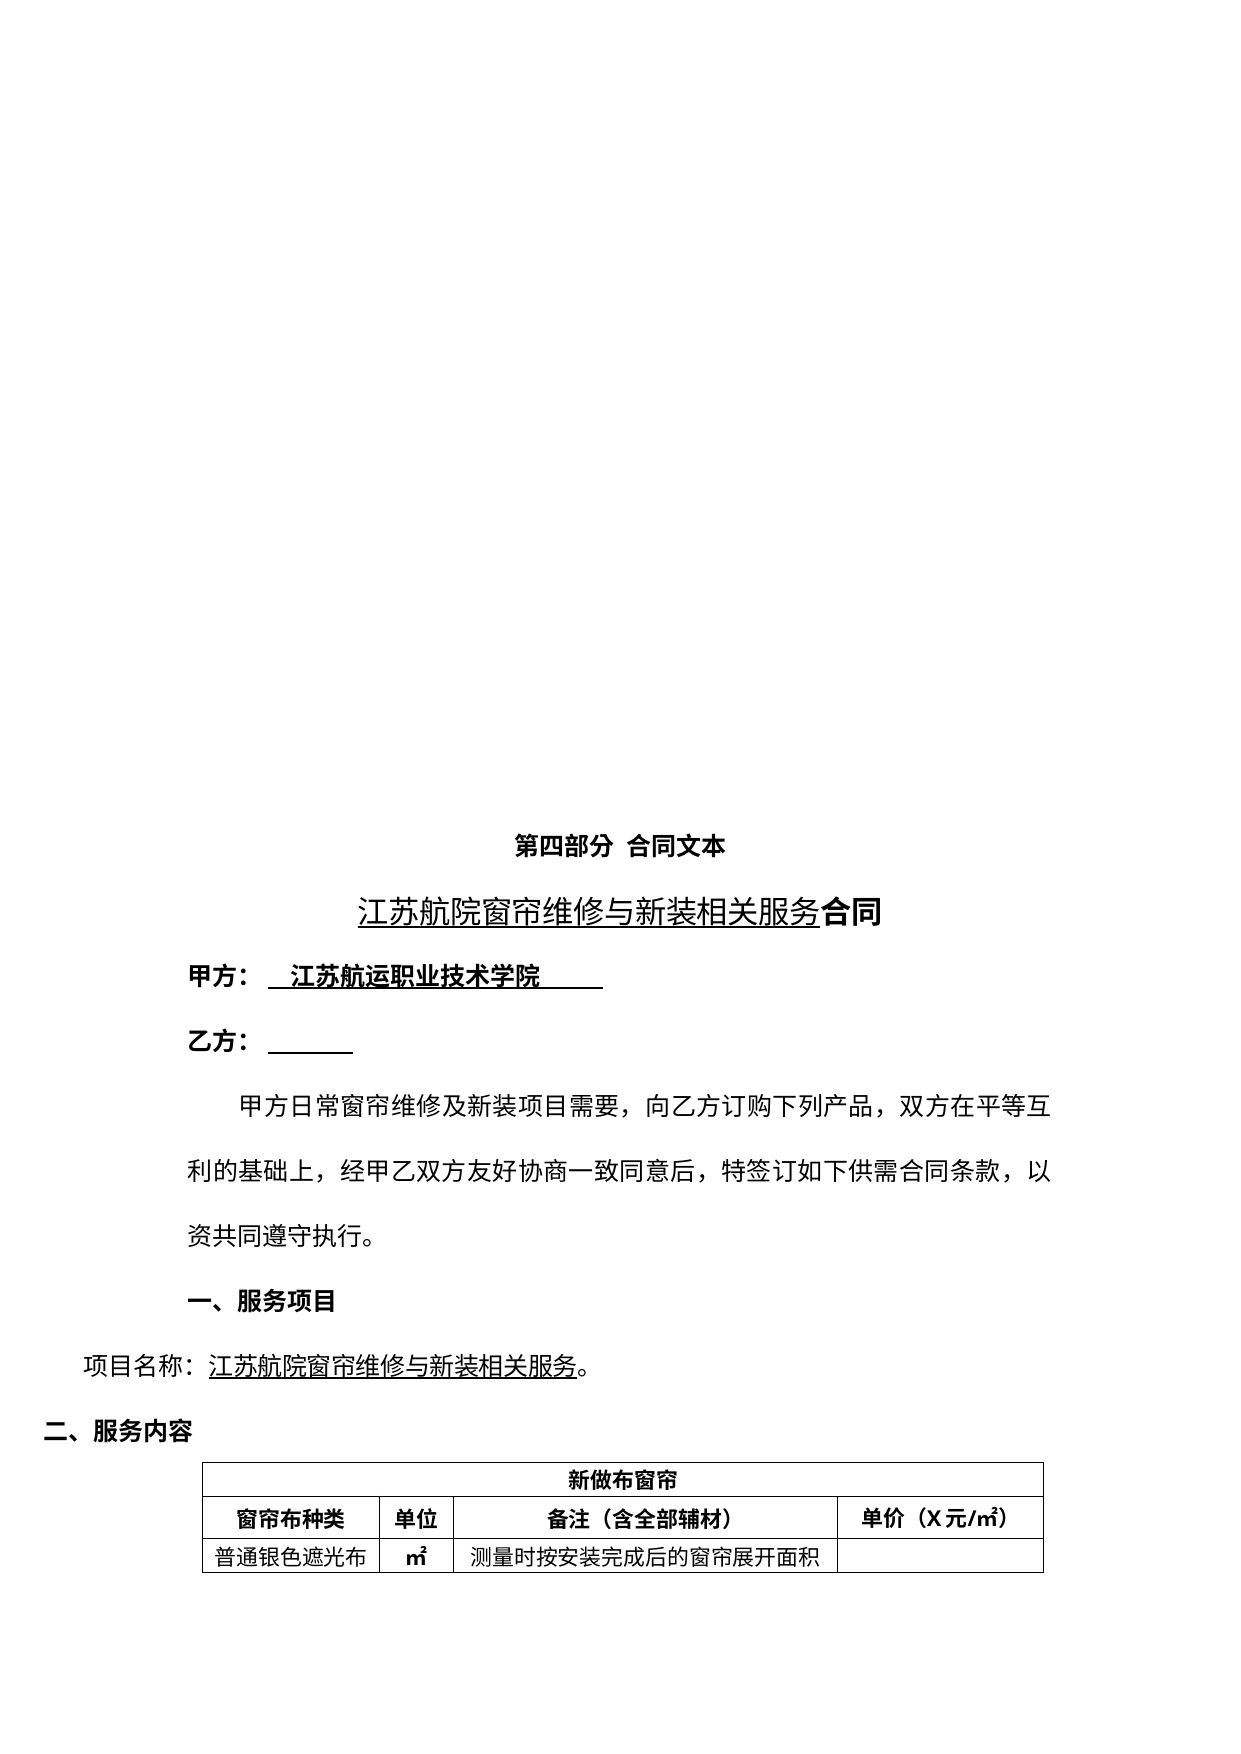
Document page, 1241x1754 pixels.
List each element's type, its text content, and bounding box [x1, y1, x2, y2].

text 乙方： [150, 1007, 1125, 1072]
table_cell 备注（含全部辅材） [454, 1497, 837, 1538]
text 甲方日常窗帘维修及新装项目需要，向乙方订购下列产品，双方在平等互利的基础上，经甲乙双方友好协商一致同意后，特签订如下供需合同条款，以资共同遵守执行。 [187, 1072, 1053, 1267]
table_cell [838, 1539, 1043, 1572]
table_cell 单价（X元/㎡） [838, 1497, 1043, 1538]
table_cell ㎡ [380, 1539, 453, 1572]
table_cell 单位 [380, 1497, 453, 1538]
table_header 新做布窗帘 [203, 1463, 1043, 1496]
text 甲方： 江苏航运职业技术学院 [150, 942, 1125, 1007]
text 二、服务内容 [0, 1397, 1053, 1462]
table_cell 测量时按安装完成后的窗帘展开面积 [454, 1539, 837, 1572]
text 江苏航院窗帘维修与新装相关服务合同 [187, 877, 1053, 942]
text 一、服务项目 [187, 1267, 1053, 1332]
text 1 项目名称：江苏航院窗帘维修与新装相关服务。 [0, 1332, 1053, 1397]
table_cell 窗帘布种类 [203, 1497, 379, 1538]
text 第四部分 合同文本 [187, 812, 1053, 877]
table_cell 普通银色遮光布 [203, 1539, 379, 1572]
